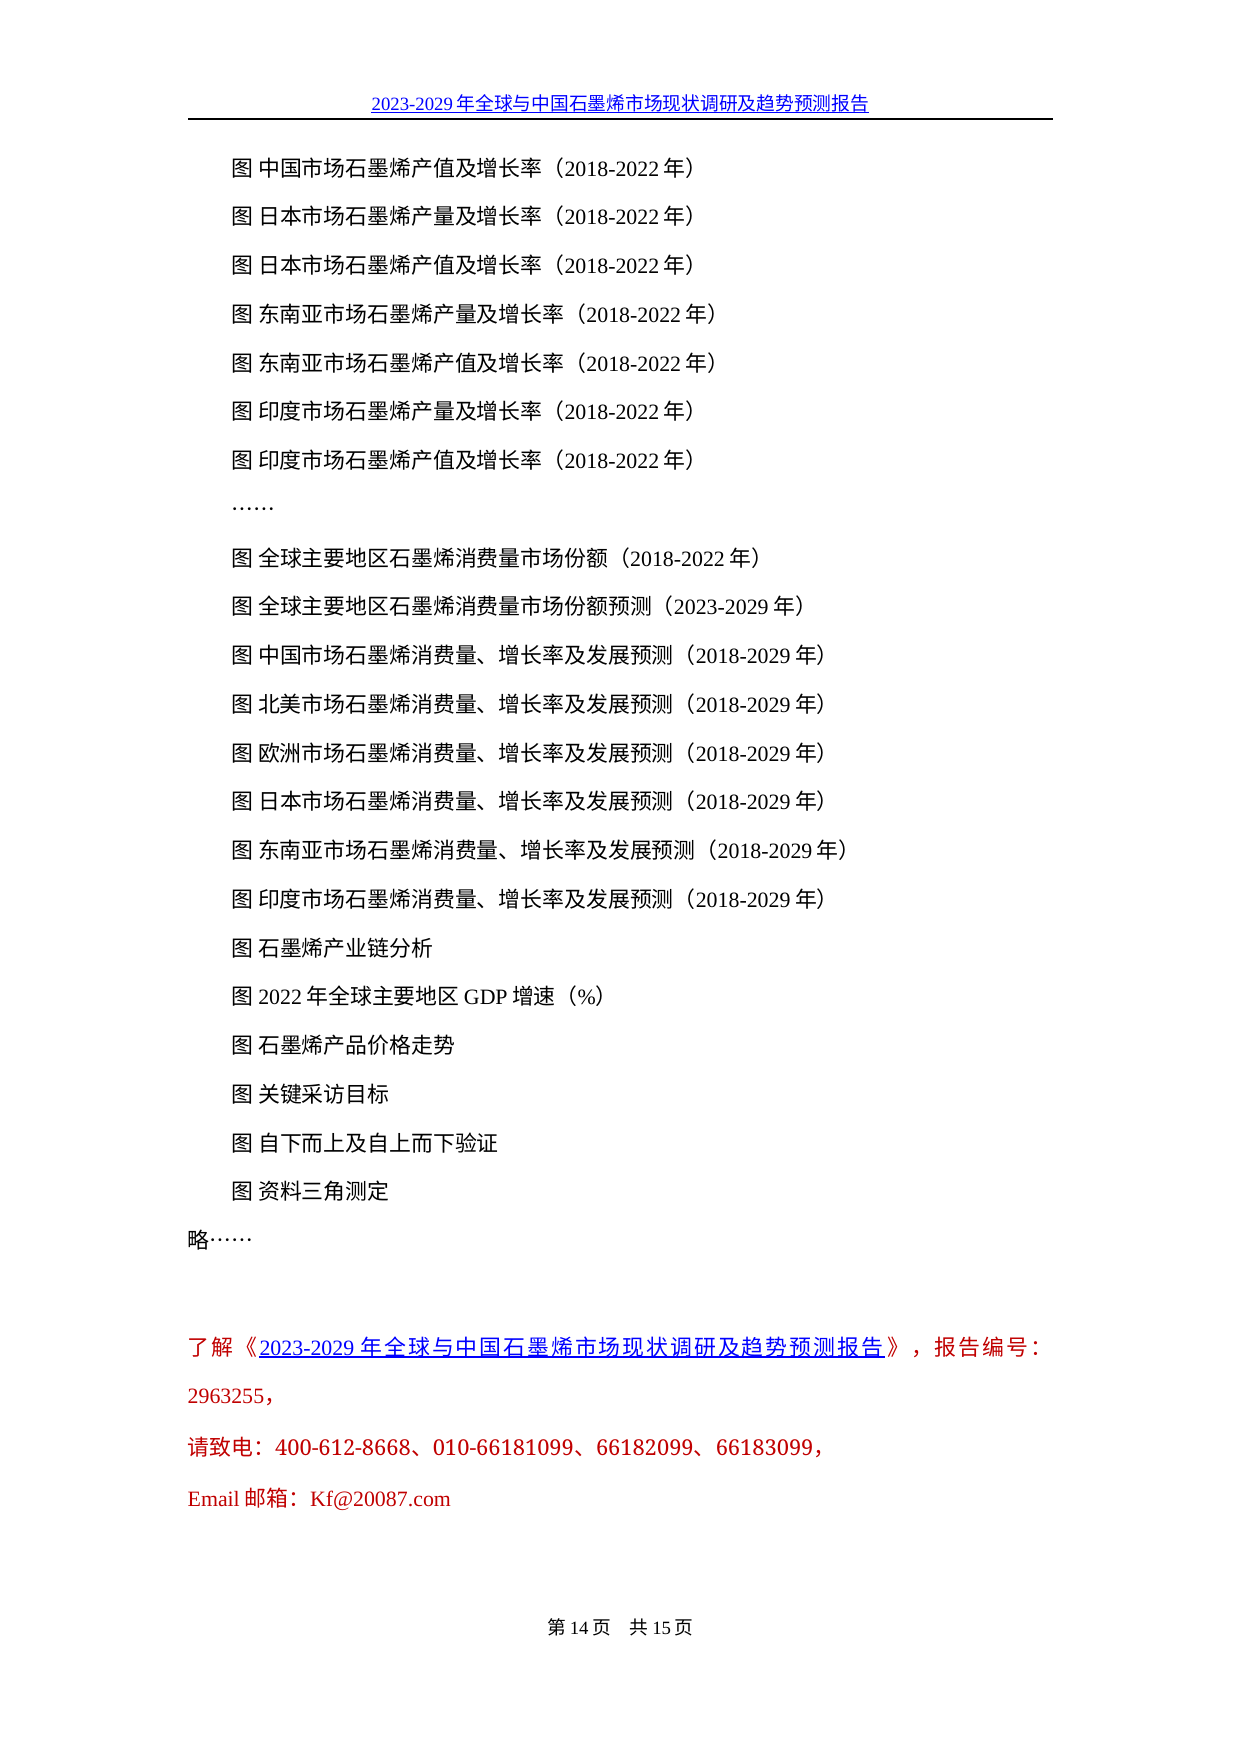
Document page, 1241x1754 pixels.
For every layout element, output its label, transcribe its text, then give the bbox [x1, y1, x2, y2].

text Email邮箱：Kf@20087.com [187, 1481, 1053, 1513]
text 请致电：400-612-8668、010-66181099、66182099、66183099， [187, 1429, 1053, 1462]
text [187, 150, 1053, 1255]
text 了解《2023-2029年全球与中国石墨烯市场现状调研及趋势预测报告》，报告编号：2963255， [187, 1329, 1053, 1410]
